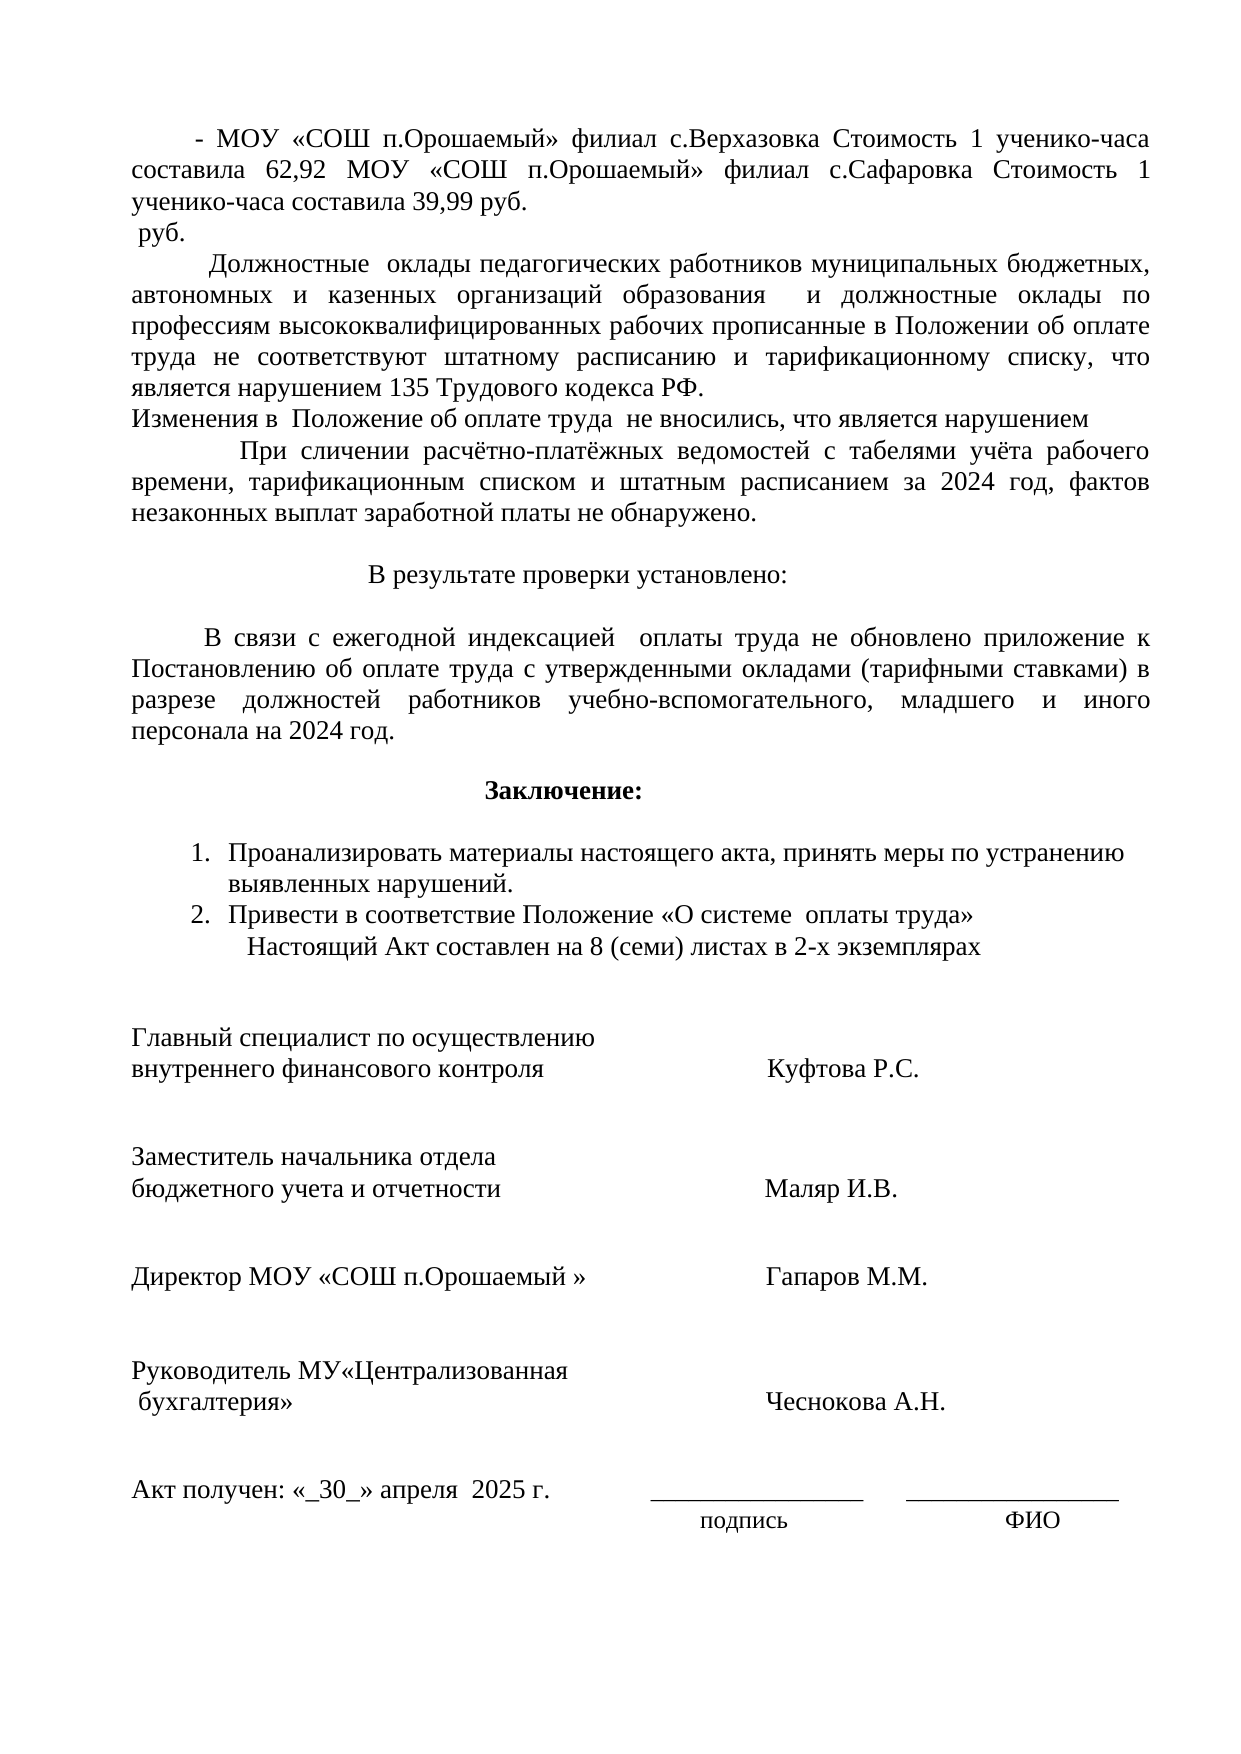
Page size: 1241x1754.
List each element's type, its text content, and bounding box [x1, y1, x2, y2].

text Директор МОУ «СОШ п.Орошаемый » Гапаров М.М. [131, 1260, 1152, 1291]
list Проанализировать материалы настоящего акта, принять меры по устранению выявленных нарушений. [190, 836, 1152, 898]
text Заместитель начальника отдела [131, 1141, 1152, 1172]
text Руководитель МУ«Централизованная [131, 1354, 1152, 1385]
text При сличении расчётно-платёжных ведомостей с табелями учёта рабочего времени, тарификационным списком и штатным расписанием за 2024 год, фактов незаконных выплат заработной платы не обнаружено. [131, 434, 1152, 527]
text Изменения в Положение об оплате труда не вносились, что является нарушением [131, 403, 1152, 434]
text внутреннего финансового контроля Куфтова Р.С. [131, 1052, 1152, 1083]
text Настоящий Акт составлен на 8 (семи) листах в 2-х экземплярах [190, 930, 1152, 961]
text В результате проверки установлено: [131, 558, 1152, 589]
text Главный специалист по осуществлению [131, 1021, 1152, 1052]
list Привести в соответствие Положение «О системе оплаты труда» [190, 898, 1152, 930]
text бюджетного учета и отчетности Маляр И.В. [131, 1172, 1152, 1203]
text В связи с ежегодной индексацией оплаты труда не обновлено приложение к Постановлению об оплате труда с утвержденными окладами (тарифными ставками) в разрезе должностей работников учебно-вспомогательного, младшего и иного персонала на 2024 год. [131, 621, 1152, 745]
text руб. [131, 216, 1152, 247]
text Должностные оклады педагогических работников муниципальных бюджетных, автономных и казенных организаций образования и должностные оклады по профессиям высококвалифицированных рабочих прописанные в Положении об оплате труда не соответствуют штатному расписанию и тарификационному списку, что является нарушением 135 Трудового кодекса РФ. [131, 247, 1152, 403]
text Заключение: [131, 774, 1152, 805]
text бухгалтерия» Чеснокова А.Н. [131, 1385, 1152, 1416]
text Акт получен: «_30_» апреля 2025 г. _________________ _________________ [131, 1473, 1152, 1505]
text - МОУ «СОШ п.Орошаемый» филиал с.Верхазовка Стоимость 1 ученико-часа составила 62,92 МОУ «СОШ п.Орошаемый» филиал с.Сафаровка Стоимость 1 ученико-часа составила 39,99 руб. [131, 122, 1152, 216]
text подпись ФИО [131, 1505, 1152, 1533]
